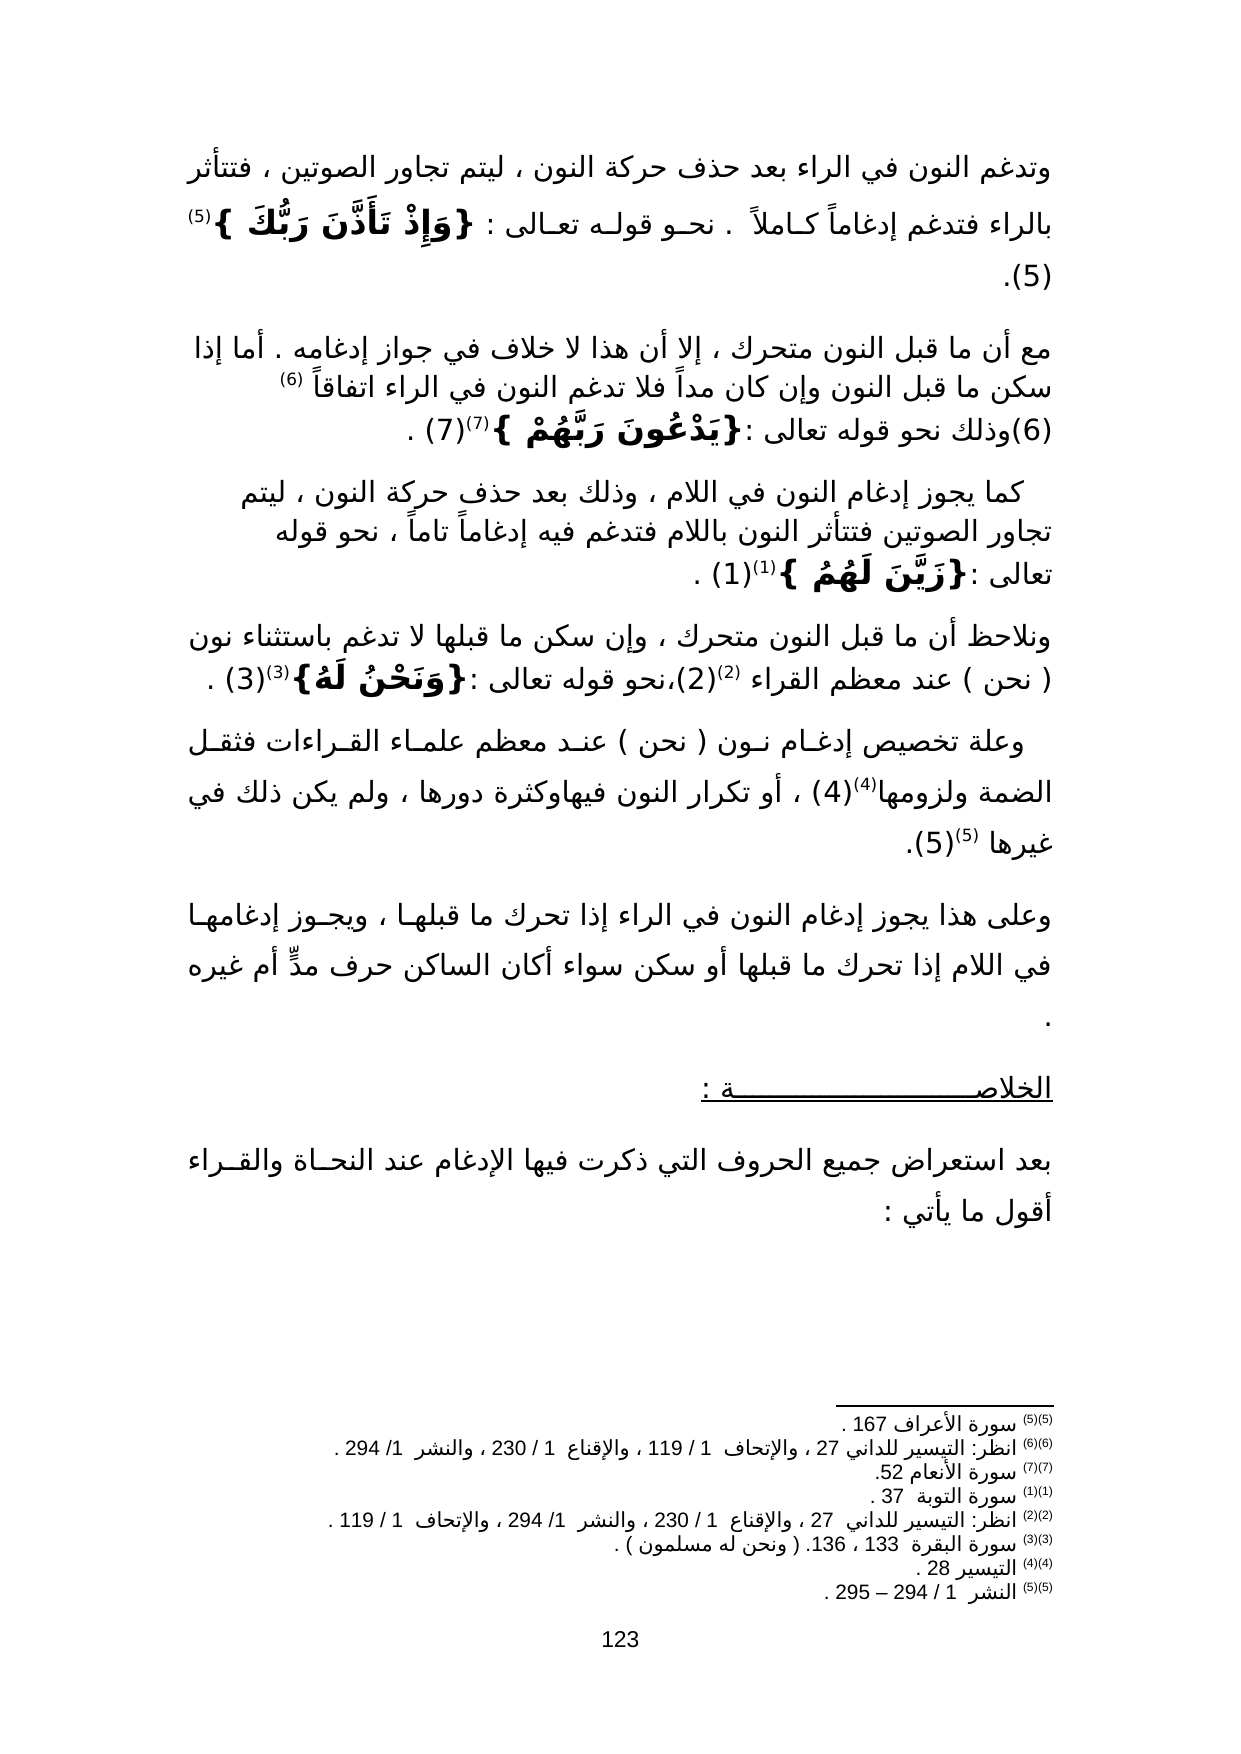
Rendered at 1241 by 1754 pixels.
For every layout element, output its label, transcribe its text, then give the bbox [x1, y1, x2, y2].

text بعد استعراض جميع الحروف التي ذكرت فيها الإدغام عند النحاة والقراء أقول ما يأتي : [187, 1143, 1053, 1228]
text كما يجوز إدغام النون في اللام ، وذلك بعد حذف حركة النون ، ليتم تجاور الصوتين فتتأثر النون باللام فتدغم فيه إدغاماً تاماً ، نحو قوله تعالى :{زَيَّنَ لَهُمُ }(1) . [187, 475, 1053, 592]
text وعلة تخصيص إدغام نون ( نحن ) عند معظم علماء القراءات فثقل الضمة ولزومها(4) ، أو تكرار النون فيهاوكثرة دورها ، ولم يكن ذلك في غيرها (5). [187, 724, 1053, 860]
text مع أن ما قبل النون متحرك ، إلا أن هذا لا خلاف في جواز إدغامه . أما إذا سكن ما قبل النون وإن كان مداً فلا تدغم النون في الراء اتفاقاً (6)وذلك نحو قوله تعالى :{يَدْعُونَ رَبَّهُمْ }(7) . [187, 331, 1053, 448]
text ونلاحظ أن ما قبل النون متحرك ، وإن سكن ما قبلها لا تدغم باستثناء نون ( نحن ) عند معظم القراء (2)،نحو قوله تعالى :{وَنَحْنُ لَهُ}(3) . [187, 619, 1053, 698]
text وتدغم النون في الراء بعد حذف حركة النون ، ليتم تجاور الصوتين ، فتتأثر بالراء فتدغم إدغاماً كاملاً . نحو قوله تعالى : {وَإِذْ تَأَذَّنَ رَبُّكَ }(5). [187, 150, 1053, 293]
text وعلى هذا يجوز إدغام النون في الراء إذا تحرك ما قبلها ، ويجوز إدغامها في اللام إذا تحرك ما قبلها أو سكن سواء أكان الساكن حرف مدٍّ أم غيره . [187, 898, 1053, 1034]
text الخلاصــــــــــــــــــــــــــــة : [187, 1071, 1053, 1105]
